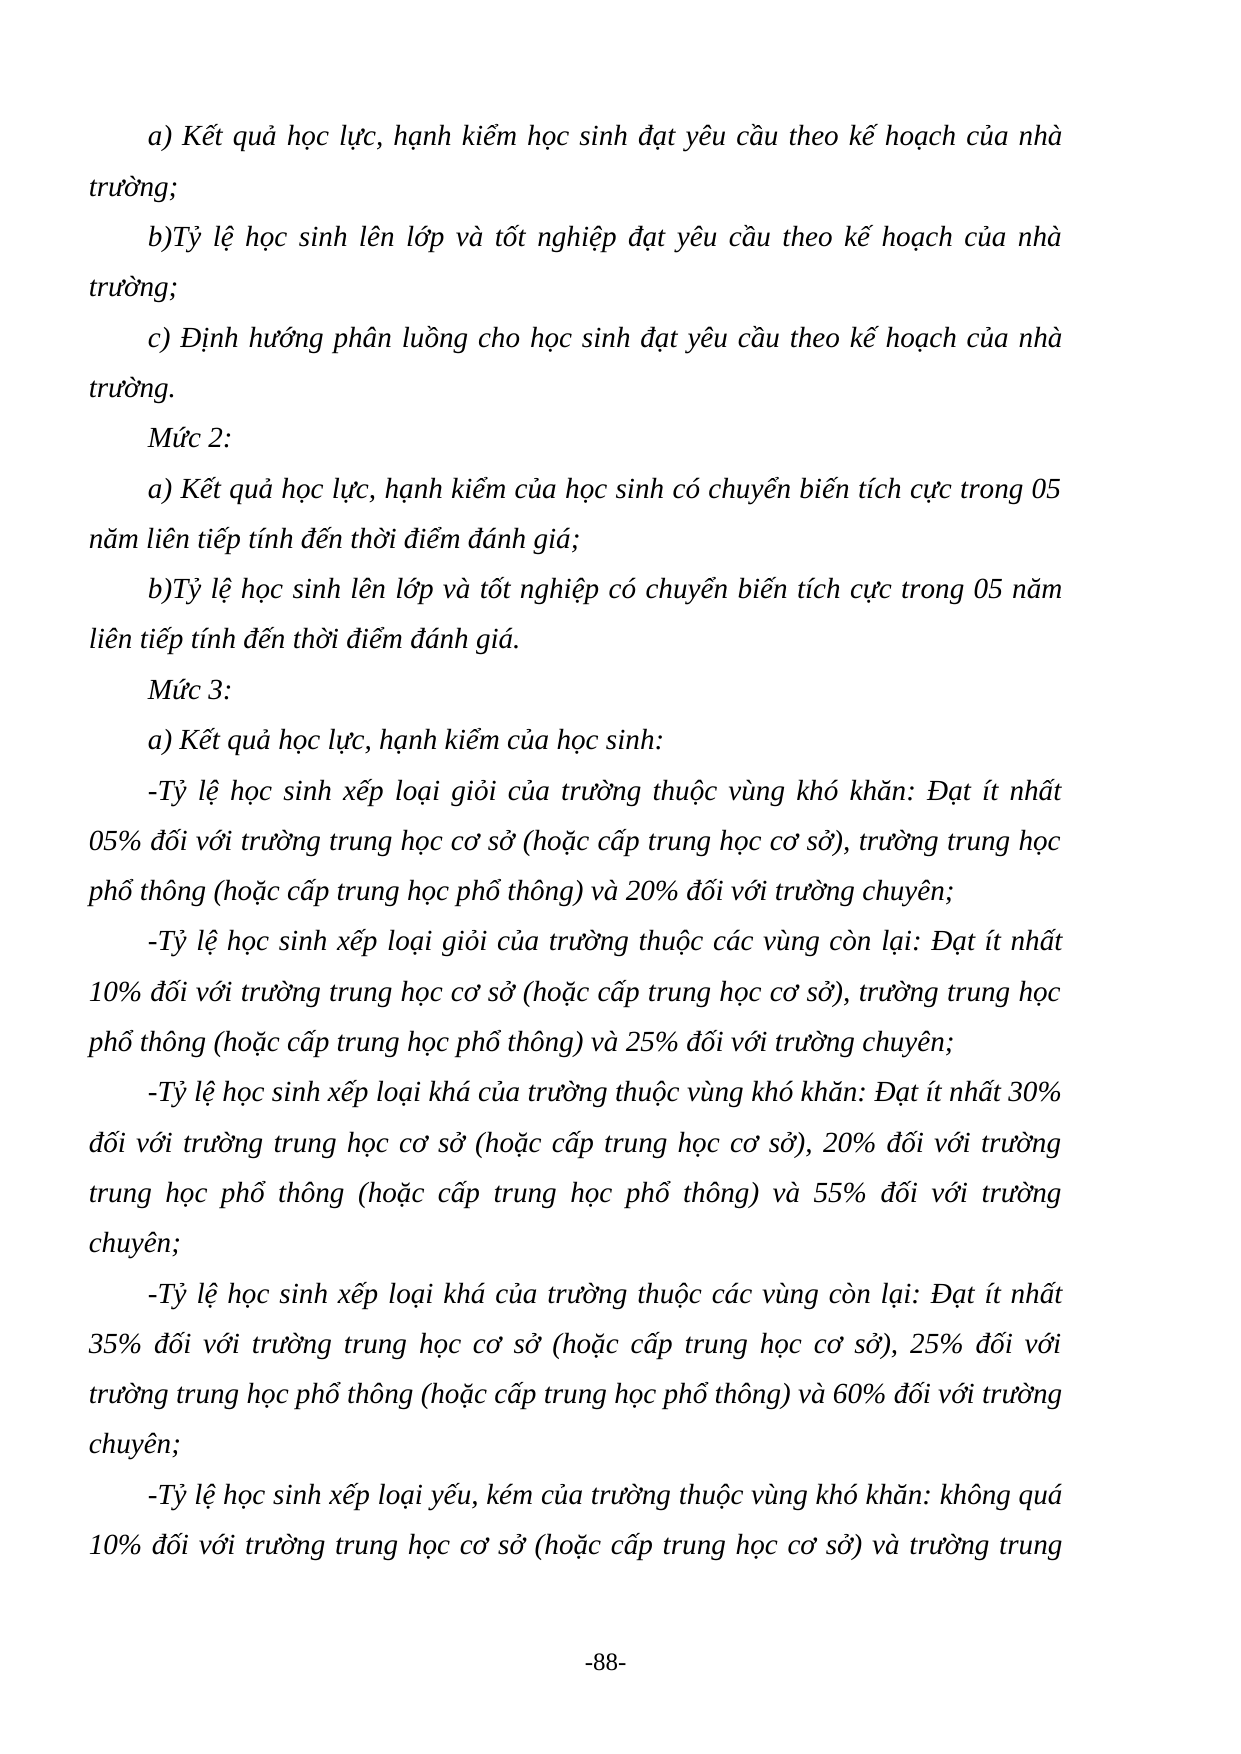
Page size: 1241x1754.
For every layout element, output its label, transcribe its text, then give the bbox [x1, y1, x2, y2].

text -Tỷ lệ học sinh xếp loại giỏi của trường thuộc vùng khó khăn: Đạt ít nhất 05% đối với trường trung học cơ sở (hoặc cấp trung học cơ sở), trường trung học phổ thông (hoặc cấp trung học phổ thông) và 20% đối với trường chuyên; [88, 773, 1063, 907]
text Mức 3: [88, 672, 1063, 706]
text Mức 2: [88, 420, 1063, 454]
text -Tỷ lệ học sinh xếp loại khá của trường thuộc các vùng còn lại: Đạt ít nhất 35% đối với trường trung học cơ sở (hoặc cấp trung học cơ sở), 25% đối với trường trung học phổ thông (hoặc cấp trung học phổ thông) và 60% đối với trường chuyên; [88, 1276, 1063, 1460]
text -Tỷ lệ học sinh xếp loại khá của trường thuộc vùng khó khăn: Đạt ít nhất 30% đối với trường trung học cơ sở (hoặc cấp trung học cơ sở), 20% đối với trường trung học phổ thông (hoặc cấp trung học phổ thông) và 55% đối với trường chuyên; [88, 1074, 1063, 1259]
text b)Tỷ lệ học sinh lên lớp và tốt nghiệp có chuyển biến tích cực trong 05 năm liên tiếp tính đến thời điểm đánh giá. [88, 571, 1063, 655]
text a) Kết quả học lực, hạnh kiểm của học sinh có chuyển biến tích cực trong 05 năm liên tiếp tính đến thời điểm đánh giá; [88, 471, 1063, 554]
text a) Kết quả học lực, hạnh kiểm học sinh đạt yêu cầu theo kế hoạch của nhà trường; [88, 118, 1063, 202]
text b)Tỷ lệ học sinh lên lớp và tốt nghiệp đạt yêu cầu theo kế hoạch của nhà trường; [88, 219, 1063, 303]
text -Tỷ lệ học sinh xếp loại giỏi của trường thuộc các vùng còn lại: Đạt ít nhất 10% đối với trường trung học cơ sở (hoặc cấp trung học cơ sở), trường trung học phổ thông (hoặc cấp trung học phổ thông) và 25% đối với trường chuyên; [88, 923, 1063, 1058]
text a) Kết quả học lực, hạnh kiểm của học sinh: [88, 722, 1063, 756]
text c) Định hướng phân luồng cho học sinh đạt yêu cầu theo kế hoạch của nhà trường. [88, 320, 1063, 404]
